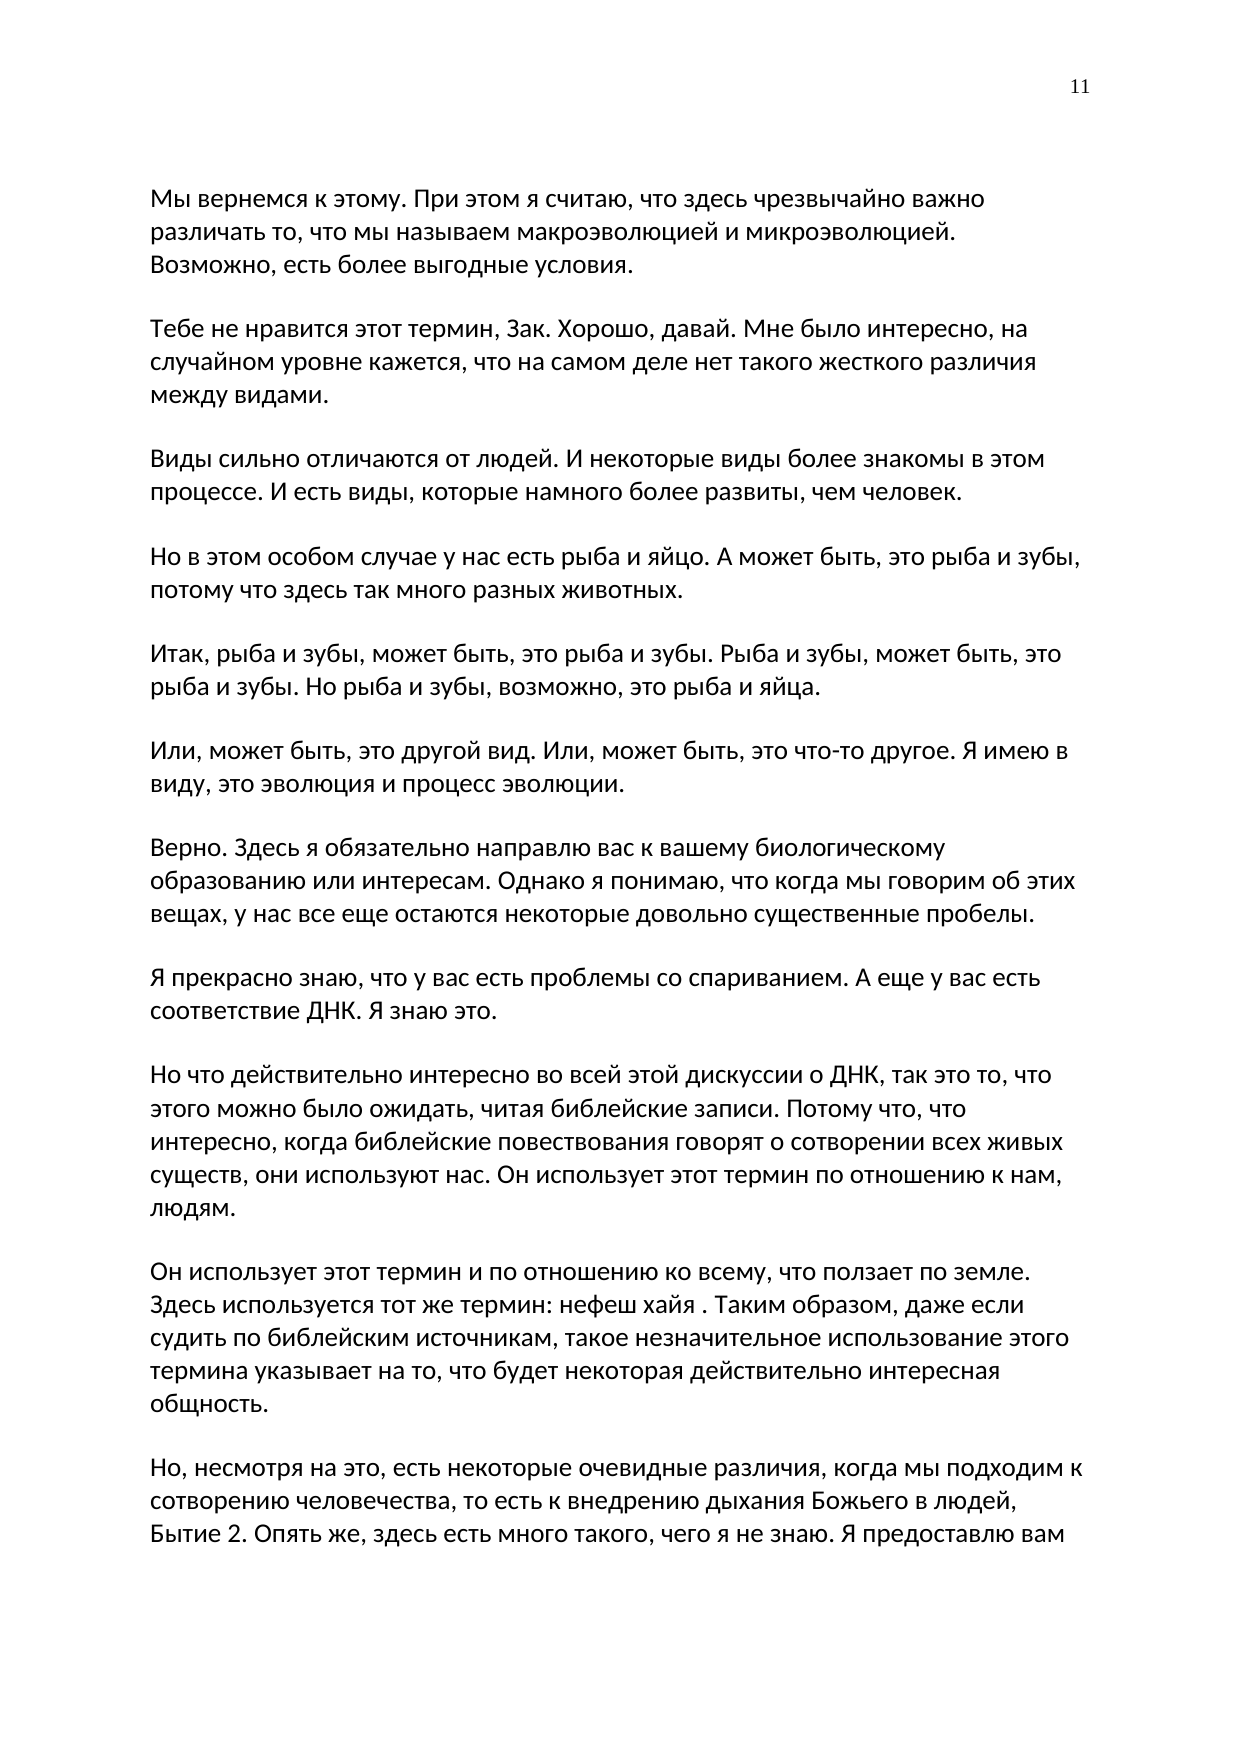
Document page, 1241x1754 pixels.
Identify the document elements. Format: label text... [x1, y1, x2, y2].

text Тебе не нравится этот термин, Зак. Хорошо, давай. Мне было интересно, на случайном уровне кажется, что на самом деле нет такого жесткого различия между видами. [150, 311, 1090, 410]
text Виды сильно отличаются от людей. И некоторые виды более знакомы в этом процессе. И есть виды, которые намного более развиты, чем человек. [150, 442, 1090, 508]
text Я прекрасно знаю, что у вас есть проблемы со спариванием. А еще у вас есть соответствие ДНК. Я знаю это. [150, 961, 1090, 1027]
text Или, может быть, это другой вид. Или, может быть, это что-то другое. Я имею в виду, это эволюция и процесс эволюции. [150, 733, 1090, 799]
text Мы вернемся к этому. При этом я считаю, что здесь чрезвычайно важно различать то, что мы называем макроэволюцией и микроэволюцией. Возможно, есть более выгодные условия. [150, 181, 1090, 280]
text Верно. Здесь я обязательно направлю вас к вашему биологическому образованию или интересам. Однако я понимаю, что когда мы говорим об этих вещах, у нас все еще остаются некоторые довольно существенные пробелы. [150, 830, 1090, 929]
text Итак, рыба и зубы, может быть, это рыба и зубы. Рыба и зубы, может быть, это рыба и зубы. Но рыба и зубы, возможно, это рыба и яйца. [150, 636, 1090, 702]
text Но что действительно интересно во всей этой дискуссии о ДНК, так это то, что этого можно было ожидать, читая библейские записи. Потому что, что интересно, когда библейские повествования говорят о сотворении всех живых существ, они используют нас. Он использует этот термин по отношению к нам, людям. [150, 1058, 1090, 1223]
text Он использует этот термин и по отношению ко всему, что ползает по земле. Здесь используется тот же термин: нефеш хайя . Таким образом, даже если судить по библейским источникам, такое незначительное использование этого термина указывает на то, что будет некоторая действительно интересная общность. [150, 1254, 1090, 1419]
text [150, 1450, 1090, 1549]
text Но в этом особом случае у нас есть рыба и яйцо. А может быть, это рыба и зубы, потому что здесь так много разных животных. [150, 539, 1090, 605]
